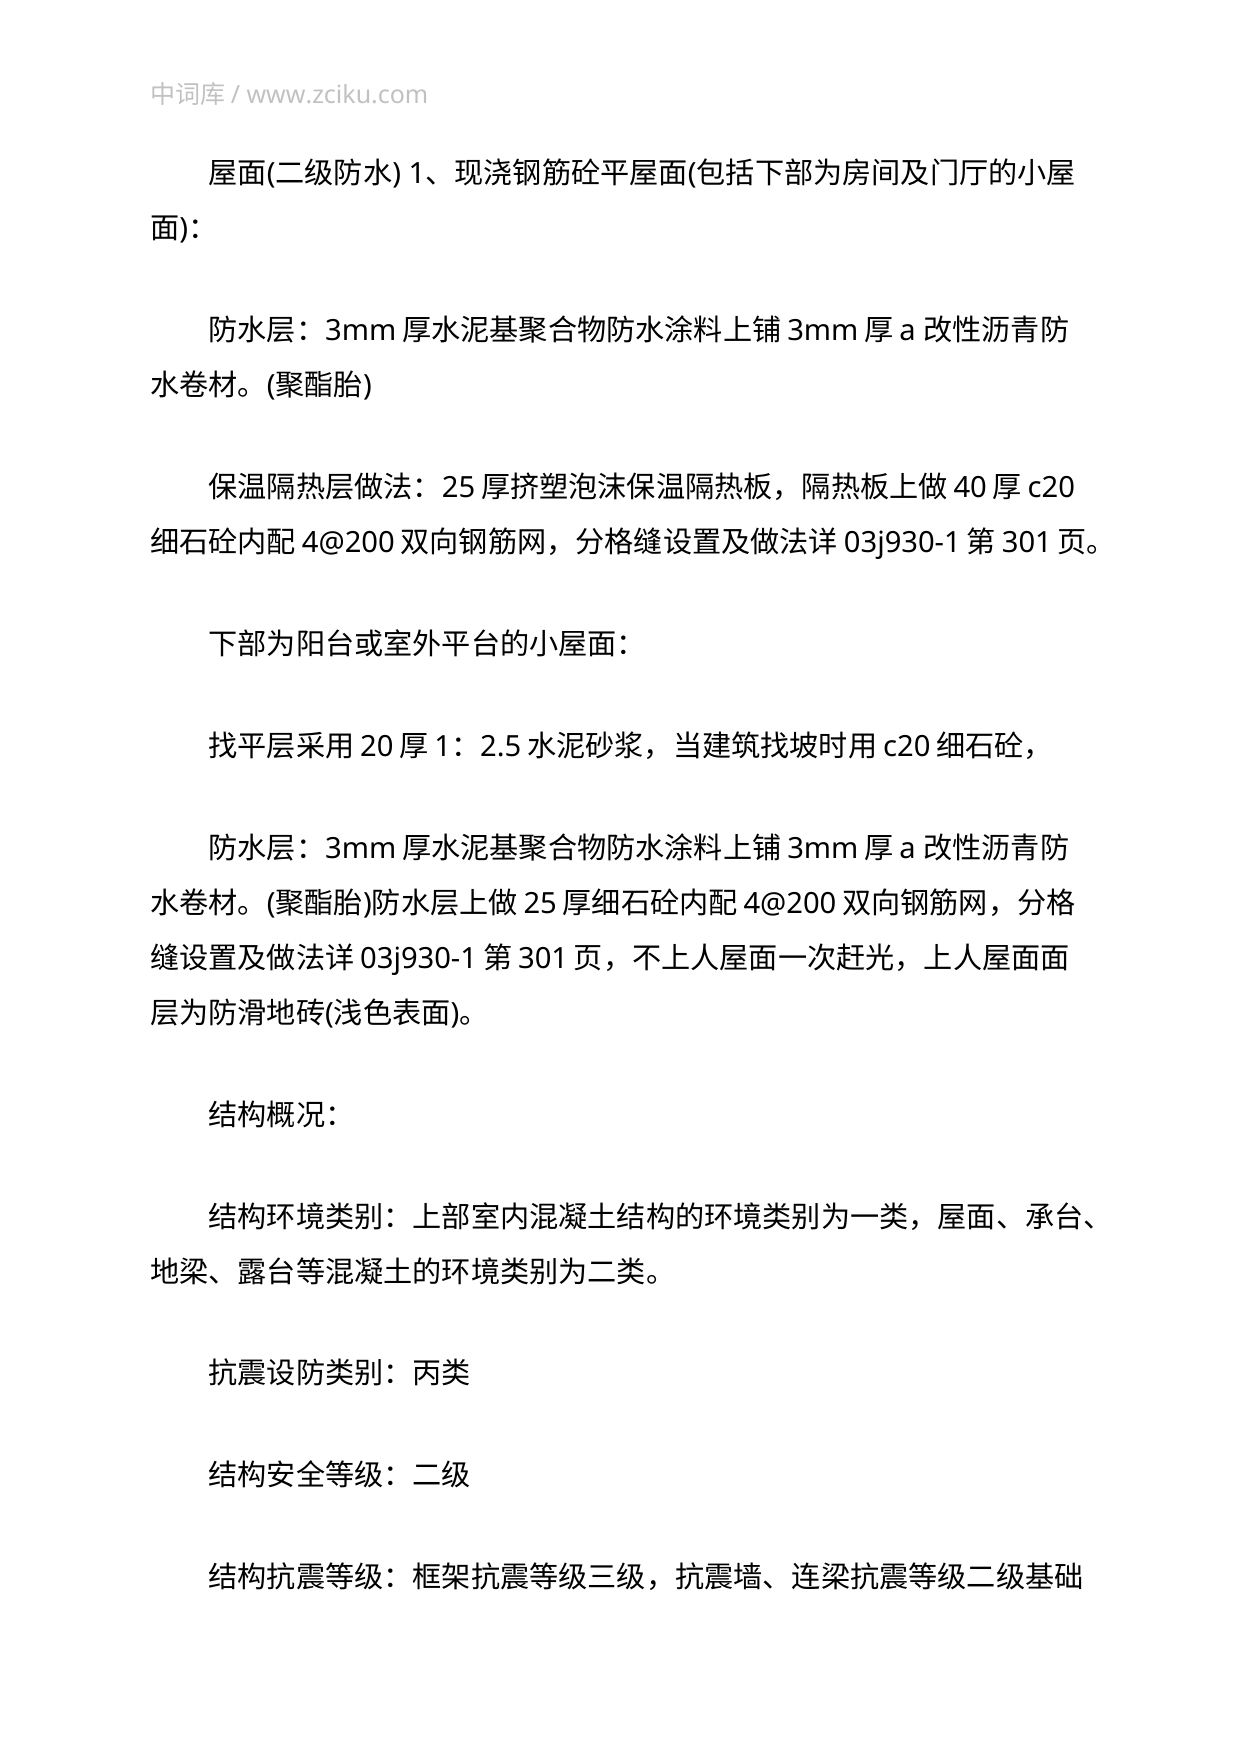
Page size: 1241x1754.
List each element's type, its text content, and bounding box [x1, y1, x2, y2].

text 下部为阳台或室外平台的小屋面： [150, 621, 1090, 663]
text 防水层：3mm厚水泥基聚合物防水涂料上铺3mm厚a 改性沥青防水卷材。(聚酯胎) [150, 307, 1090, 404]
text 抗震设防类别：丙类 [150, 1350, 1090, 1392]
text 结构概况： [150, 1092, 1090, 1134]
text 结构环境类别：上部室内混凝土结构的环境类别为一类，屋面、承台、地梁、露台等混凝土的环境类别为二类。 [150, 1193, 1090, 1291]
text 结构安全等级：二级 [150, 1452, 1090, 1494]
text 防水层：3mm厚水泥基聚合物防水涂料上铺3mm厚a 改性沥青防水卷材。(聚酯胎)防水层上做25厚细石砼内配4@200双向钢筋网，分格缝设置及做法详03j930-1第301页，不上人屋面一次赶光，上人屋面面层为防滑地砖(浅色表面)。 [150, 825, 1090, 1032]
text 保温隔热层做法：25厚挤塑泡沫保温隔热板，隔热板上做40厚c20细石砼内配4@200双向钢筋网，分格缝设置及做法详03j930-1第301页。 [150, 464, 1090, 561]
text 找平层采用20厚1：2.5水泥砂浆，当建筑找坡时用c20细石砼， [150, 723, 1090, 765]
text 屋面(二级防水) 1、现浇钢筋砼平屋面(包括下部为房间及门厅的小屋面)： [150, 150, 1090, 247]
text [150, 1554, 1090, 1596]
